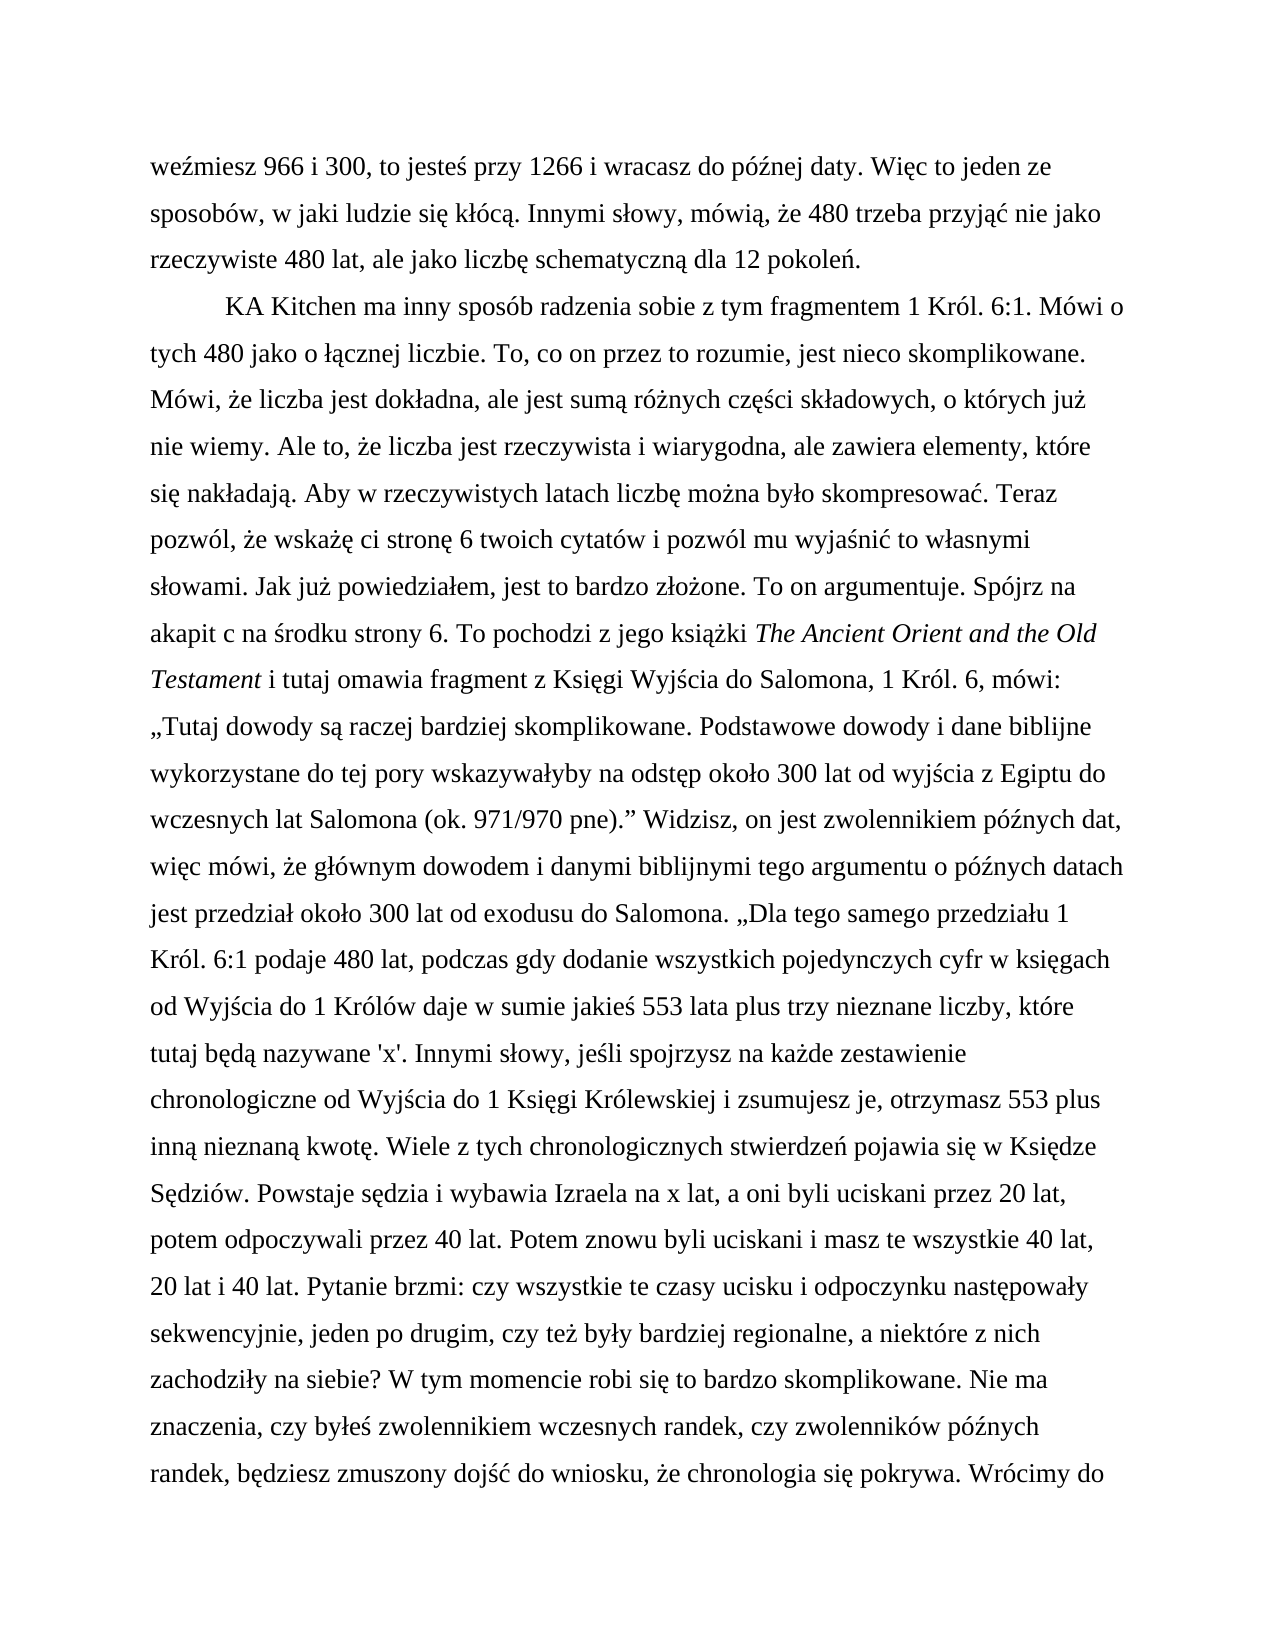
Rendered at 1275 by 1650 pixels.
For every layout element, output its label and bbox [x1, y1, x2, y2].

text [150, 150, 1125, 1488]
